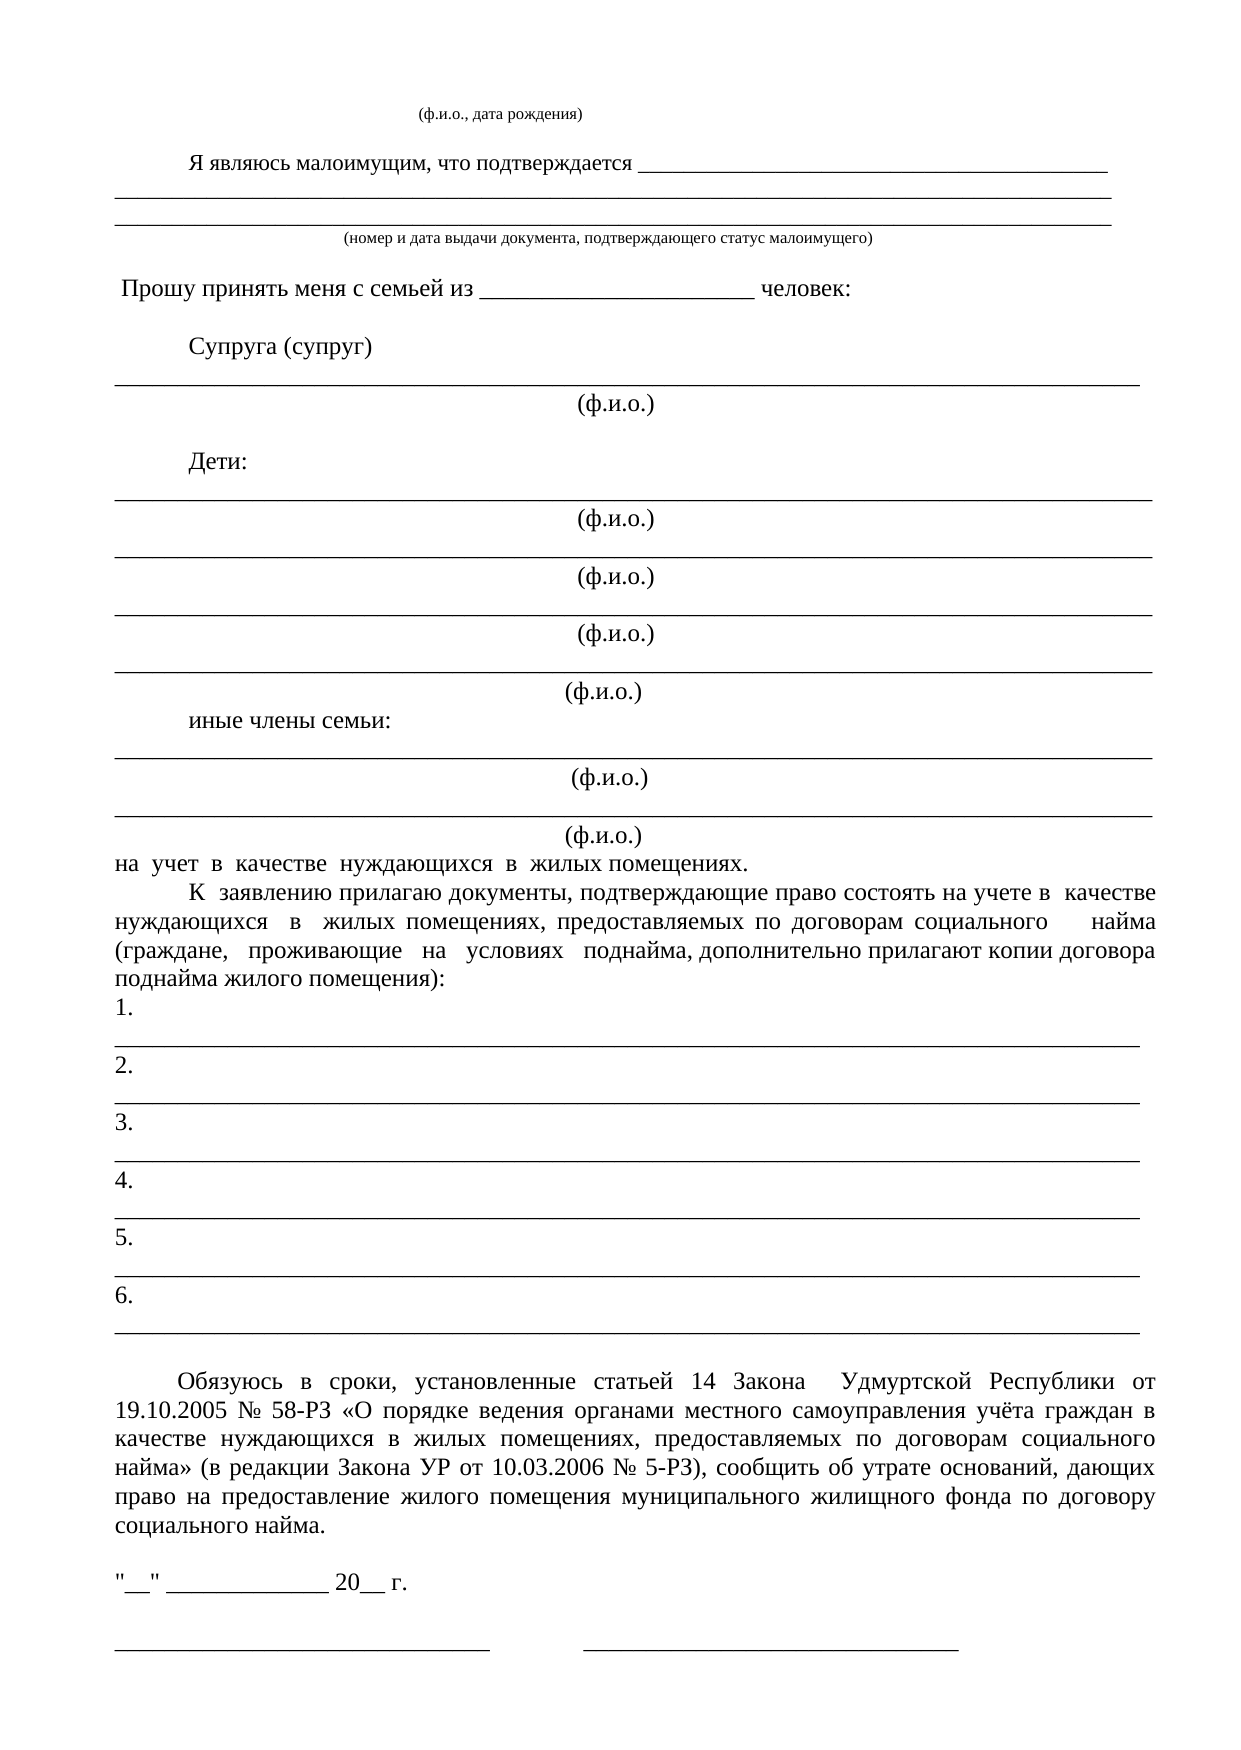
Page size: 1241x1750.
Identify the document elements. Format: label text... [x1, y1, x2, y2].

text (ф.и.о.) [114, 503, 1157, 532]
text (ф.и.о.) [114, 561, 1157, 590]
text 4. __________________________________________________________________________________ [114, 1165, 1157, 1222]
text (номер и дата выдачи документа, подтверждающего статус малоимущего) [114, 228, 1157, 247]
text Я являюсь малоимущим, что подтверждается _________________________________________ [114, 149, 1157, 175]
text _______________________________________________________________________________________ [114, 202, 1157, 228]
text "__" _____________ 20__ г. [114, 1567, 1157, 1596]
text К заявлению прилагаю документы, подтверждающие право состоять на учете в качестве нуждающихся в жилых помещениях, предоставляемых по договорам социального найма (граждане, проживающие на условиях поднайма, дополнительно прилагают копии договора поднайма жилого помещения): [114, 877, 1157, 992]
text (ф.и.о.) [114, 618, 1157, 647]
text (ф.и.о.) [114, 820, 1157, 848]
text ___________________________________________________________________________________ [114, 590, 1157, 618]
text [114, 1625, 1157, 1653]
text (ф.и.о.) [114, 388, 1157, 417]
text 3. __________________________________________________________________________________ [114, 1107, 1157, 1165]
text 1. __________________________________________________________________________________ [114, 992, 1157, 1050]
text 6. __________________________________________________________________________________ [114, 1280, 1157, 1337]
text Обязуюсь в сроки, установленные статьей 14 Закона Удмуртской Республики от 19.10.2005 № 58-РЗ «О порядке ведения органами местного самоуправления учёта граждан в качестве нуждающихся в жилых помещениях, предоставляемых по договорам социального найма» (в редакции Закона УР от 10.03.2006 № 5-РЗ), сообщить об утрате оснований, дающих право на предоставление жилого помещения муниципального жилищного фонда по договору социального найма. [114, 1366, 1157, 1538]
text ___________________________________________________________________________________ [114, 532, 1157, 561]
text иные члены семьи: [114, 705, 1157, 733]
text на учет в качестве нуждающихся в жилых помещениях. [114, 848, 1157, 877]
text ___________________________________________________________________________________ [114, 733, 1157, 762]
text 2. __________________________________________________________________________________ [114, 1050, 1157, 1107]
text Прошу принять меня с семьей из ______________________ человек: [114, 273, 1157, 302]
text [114, 103, 1157, 123]
text (ф.и.о.) [114, 762, 1157, 791]
text 5. __________________________________________________________________________________ [114, 1222, 1157, 1280]
text (ф.и.о.) [114, 676, 1157, 705]
text ___________________________________________________________________________________ [114, 791, 1157, 820]
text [114, 175, 1157, 202]
text Дети: ___________________________________________________________________________________ [114, 446, 1157, 503]
text ___________________________________________________________________________________ [114, 647, 1157, 676]
text Супруга (супруг) __________________________________________________________________________________ [114, 331, 1157, 388]
